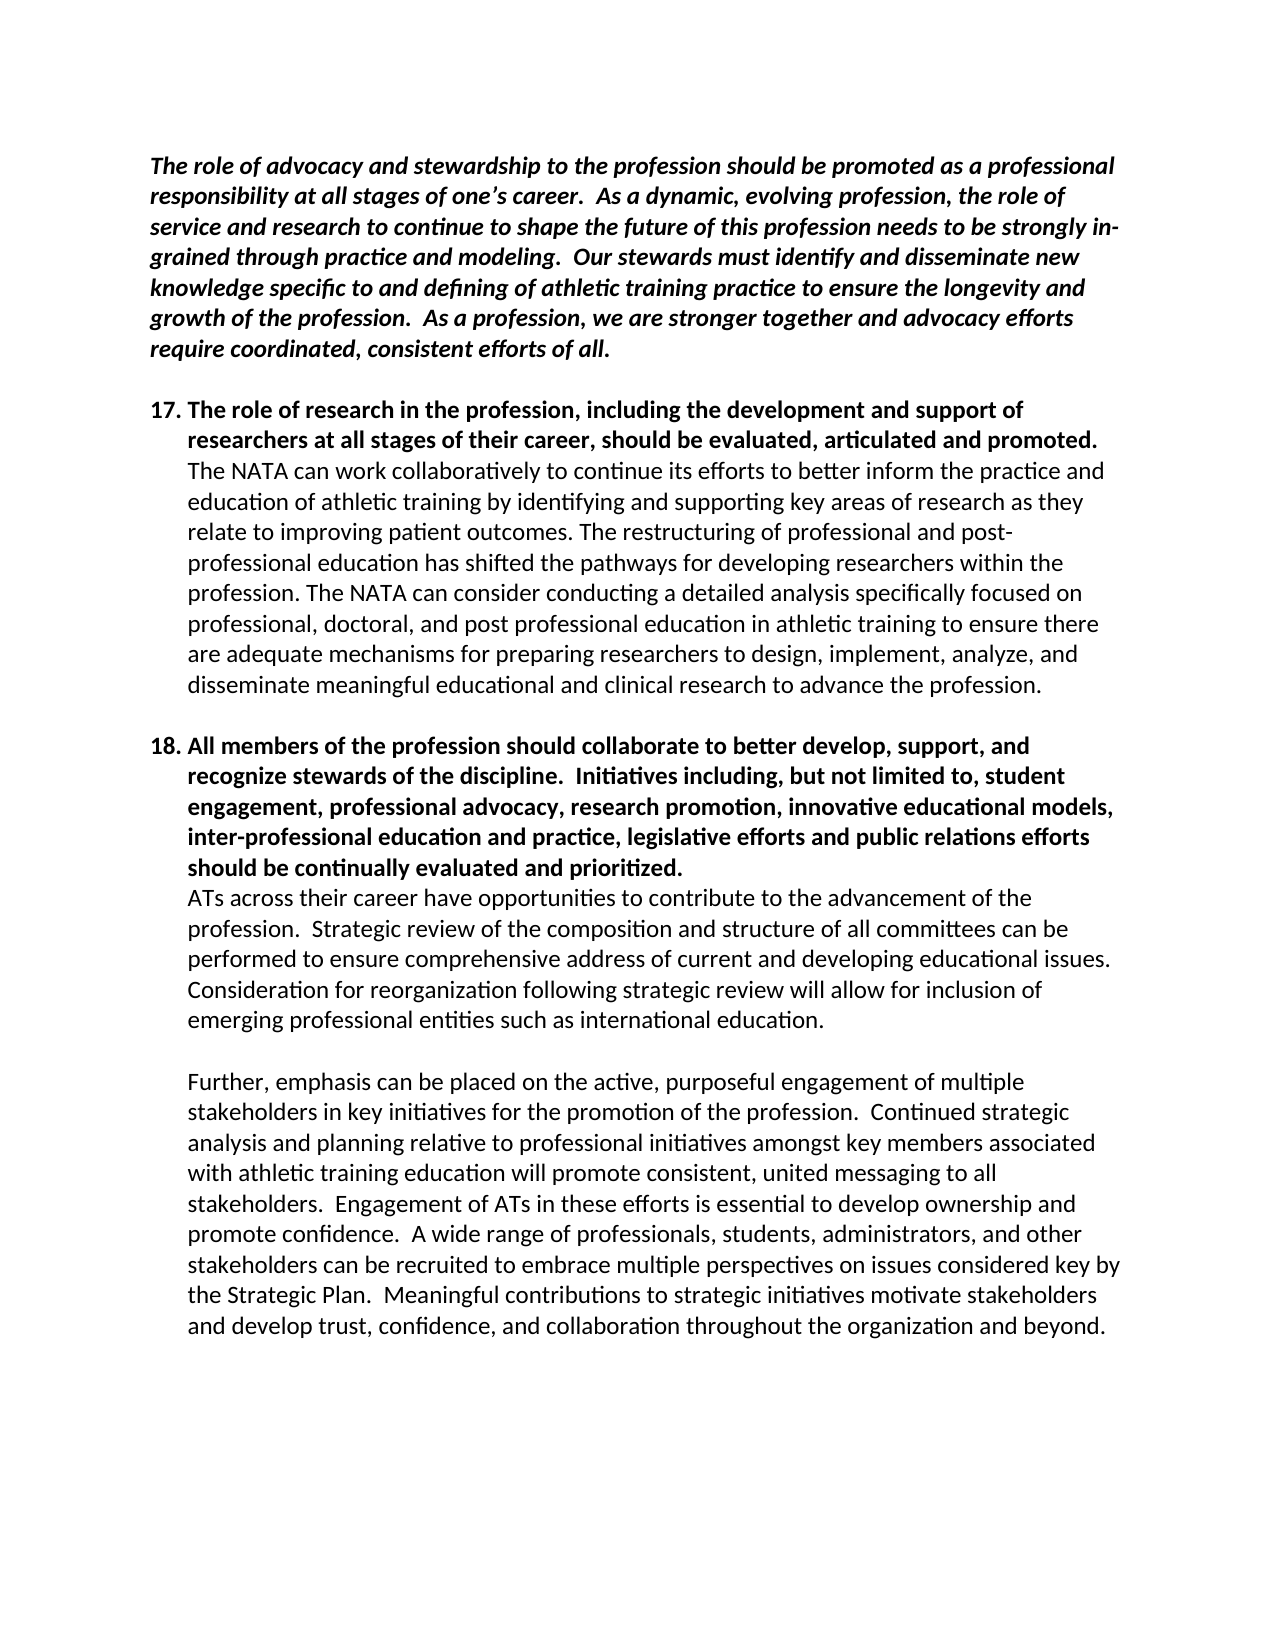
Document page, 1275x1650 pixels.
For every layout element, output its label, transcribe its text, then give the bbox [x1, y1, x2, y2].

list The role of research in the profession, including the development and support of researchers at all stages of their career, should be evaluated, articulated and promoted. [150, 394, 1125, 455]
text The NATA can work collaboratively to continue its efforts to better inform the practice and education of athletic training by identifying and supporting key areas of research as they relate to improving patient outcomes. The restructuring of professional and post-professional education has shifted the pathways for developing researchers within the profession. The NATA can consider conducting a detailed analysis specifically focused on professional, doctoral, and post professional education in athletic training to ensure there are adequate mechanisms for preparing researchers to design, implement, analyze, and disseminate meaningful educational and clinical research to advance the profession. [187, 455, 1125, 699]
text The role of advocacy and stewardship to the profession should be promoted as a professional responsibility at all stages of one’s career. As a dynamic, evolving profession, the role of service and research to continue to shape the future of this profession needs to be strongly in-grained through practice and modeling. Our stewards must identify and disseminate new knowledge specific to and defining of athletic training practice to ensure the longevity and growth of the profession. As a profession, we are stronger together and advocacy efforts require coordinated, consistent efforts of all. [150, 150, 1125, 364]
text Further, emphasis can be placed on the active, purposeful engagement of multiple stakeholders in key initiatives for the promotion of the profession. Continued strategic analysis and planning relative to professional initiatives amongst key members associated with athletic training education will promote consistent, united messaging to all stakeholders. Engagement of ATs in these efforts is essential to develop ownership and promote confidence. A wide range of professionals, students, administrators, and other stakeholders can be recruited to embrace multiple perspectives on issues considered key by the Strategic Plan. Meaningful contributions to strategic initiatives motivate stakeholders and develop trust, confidence, and collaboration throughout the organization and beyond. [187, 1066, 1125, 1340]
list All members of the profession should collaborate to better develop, support, and recognize stewards of the discipline. Initiatives including, but not limited to, student engagement, professional advocacy, research promotion, innovative educational models, inter-professional education and practice, legislative efforts and public relations efforts should be continually evaluated and prioritized. [150, 730, 1125, 882]
text ATs across their career have opportunities to contribute to the advancement of the profession. Strategic review of the composition and structure of all committees can be performed to ensure comprehensive address of current and developing educational issues. Consideration for reorganization following strategic review will allow for inclusion of emerging professional entities such as international education. [187, 882, 1125, 1035]
